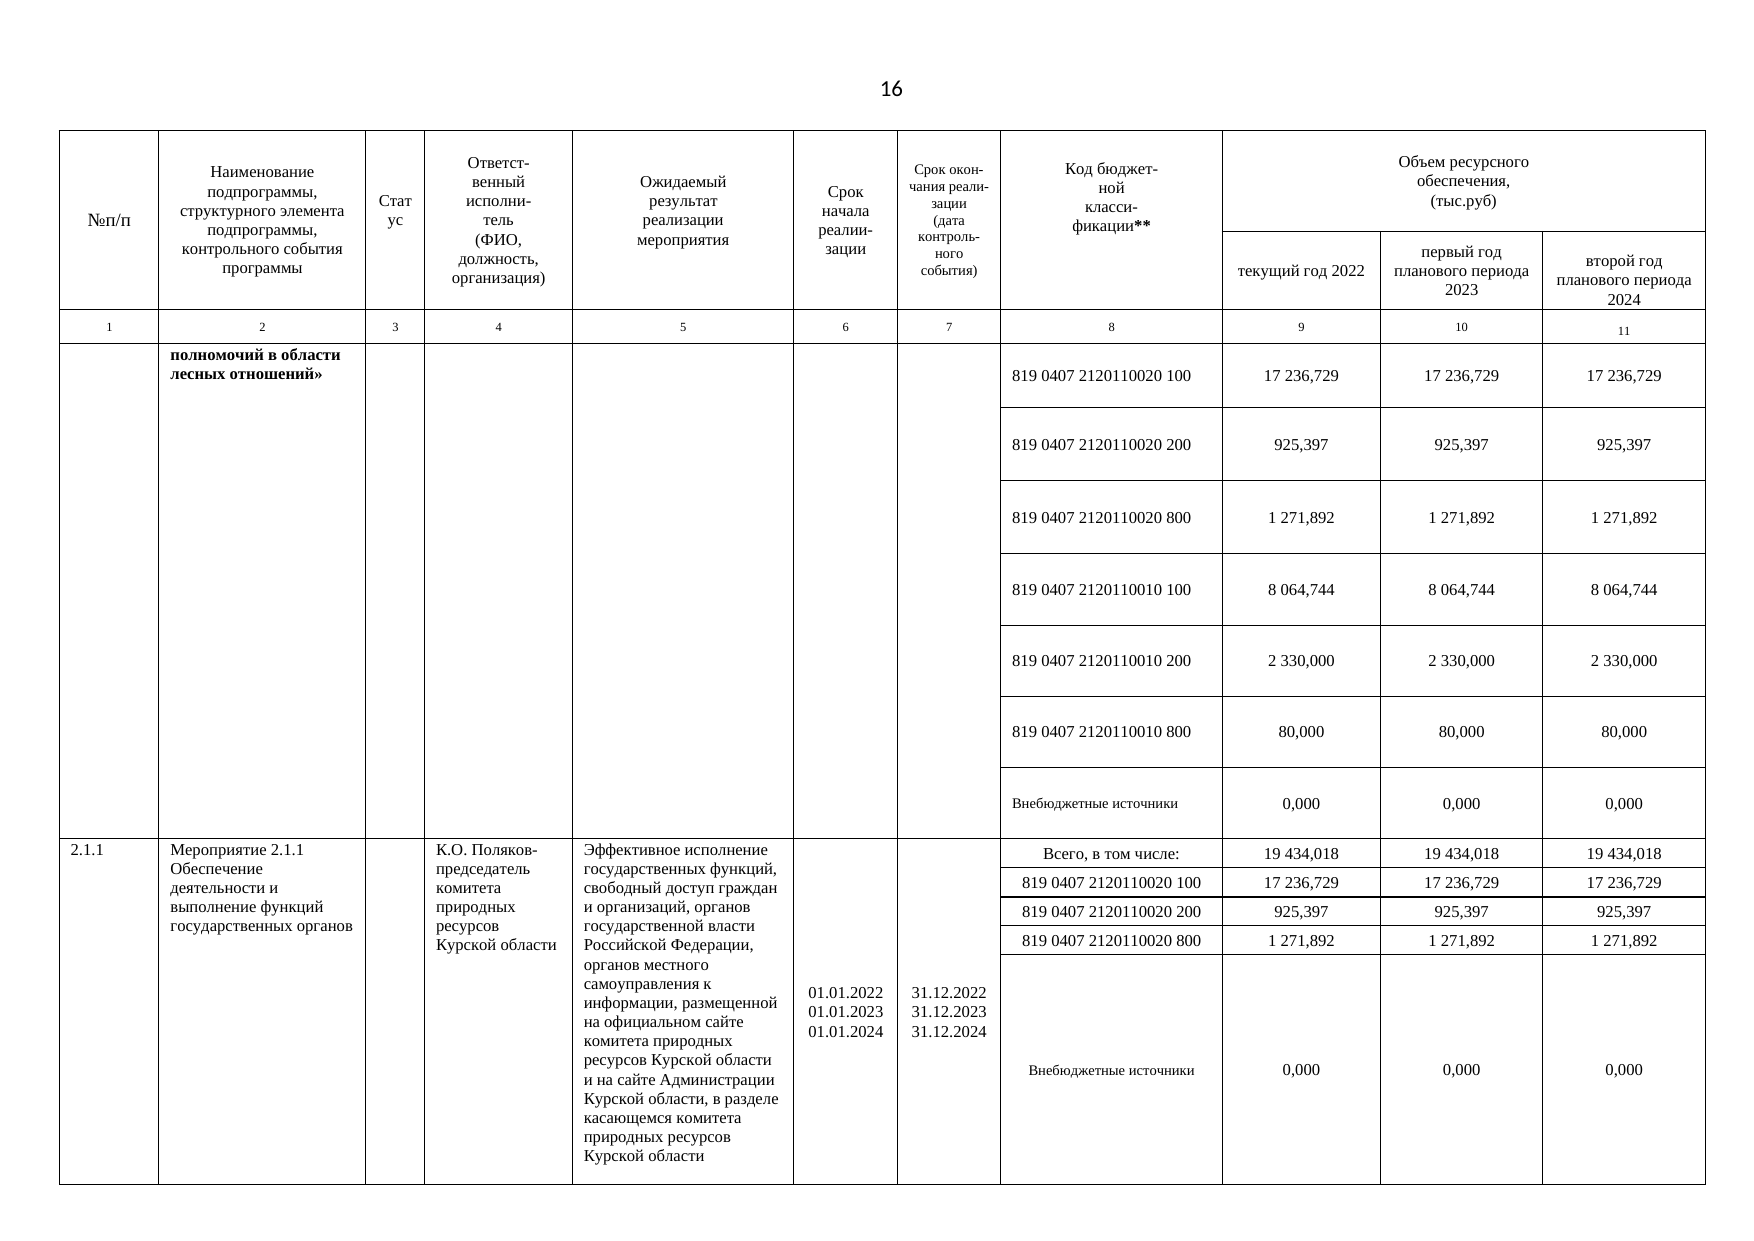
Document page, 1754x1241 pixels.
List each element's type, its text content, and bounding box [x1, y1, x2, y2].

table_cell 925,397 [1543, 898, 1705, 925]
table_cell 1 271,892 [1223, 926, 1380, 954]
table_cell 10 [1381, 310, 1542, 343]
table_cell 2 330,000 [1223, 626, 1380, 696]
table_cell 8 064,744 [1543, 554, 1705, 624]
table_cell 80,000 [1223, 697, 1380, 767]
table_cell 925,397 [1381, 408, 1542, 480]
table_cell 3 [366, 310, 424, 343]
table_header Наименование подпрограммы, структурного элемента подпрограммы, контрольного события программы [159, 131, 365, 308]
table_header Объем ресурсного обеспечения, (тыс.руб) [1223, 131, 1705, 231]
table_cell 925,397 [1223, 898, 1380, 925]
table_cell 819 0407 2120110020 100 [1001, 868, 1222, 896]
table_cell Внебюджетные источники [1001, 768, 1222, 838]
table_cell 31.12.2022 31.12.2023 31.12.2024 [898, 839, 1000, 1184]
table_cell первый год планового периода 2023 [1381, 232, 1542, 308]
table_cell 1 [60, 310, 158, 343]
table_cell 80,000 [1543, 697, 1705, 767]
table_header Срок начала реалии- зации [794, 131, 897, 308]
table_header Ожидаемый результат реализации мероприятия [573, 131, 793, 308]
table_cell Эффективное исполнение государственных функций, свободный доступ граждан и организаций, органов государственной власти Российской Федерации, органов местного самоуправления к информации, размещенной на официальном сайте комитета природных ресурсов Курской области и на сайте Администрации Курской области, в разделе касающемся комитета природных ресурсов Курской области [573, 839, 793, 1184]
table_cell 819 0407 2120110020 800 [1001, 481, 1222, 553]
table_cell 2.1.1 [60, 839, 158, 1184]
table_cell 1 271,892 [1223, 481, 1380, 553]
table_cell 819 0407 2120110020 800 [1001, 926, 1222, 954]
table_cell 11 [1543, 310, 1705, 343]
table_cell 17 236,729 [1223, 868, 1380, 896]
table_cell 1 271,892 [1381, 926, 1542, 954]
table_cell 0,000 [1381, 768, 1542, 838]
table_cell 4 [425, 310, 572, 343]
table_cell 0,000 [1223, 768, 1380, 838]
table_cell 2 330,000 [1543, 626, 1705, 696]
table_cell 17 236,729 [1543, 344, 1705, 407]
table_cell второй год планового периода 2024 [1543, 232, 1705, 308]
table_cell 0,000 [1543, 955, 1705, 1184]
table_cell текущий год 2022 [1223, 232, 1380, 308]
table_cell 925,397 [1381, 898, 1542, 925]
table_cell 0,000 [1223, 955, 1380, 1184]
table_header Статус [366, 131, 424, 308]
table_header Срок окон- чания реали- зации (дата контроль- ного события) [898, 131, 1000, 308]
table_cell 17 236,729 [1223, 344, 1380, 407]
table_header Ответст- венный исполни- тель (ФИО, должность, организация) [425, 131, 572, 308]
table_cell Внебюджетные источники [1001, 955, 1222, 1184]
table_cell 8 [1001, 310, 1222, 343]
table_cell 0,000 [1381, 955, 1542, 1184]
table_cell 80,000 [1381, 697, 1542, 767]
table_cell [366, 839, 424, 1184]
table_cell 19 434,018 [1543, 839, 1705, 867]
table_cell 819 0407 2120110010 100 [1001, 554, 1222, 624]
table_cell 17 236,729 [1381, 344, 1542, 407]
table_cell 19 434,018 [1381, 839, 1542, 867]
table_header Код бюджет- ной класси- фикации** [1001, 131, 1222, 308]
table_cell 925,397 [1223, 408, 1380, 480]
table_cell 17 236,729 [1381, 868, 1542, 896]
table_cell 1 271,892 [1381, 481, 1542, 553]
table_cell 7 [898, 310, 1000, 343]
table_cell 01.01.2022 01.01.2023 01.01.2024 [794, 839, 897, 1184]
table_cell 8 064,744 [1381, 554, 1542, 624]
table_cell 819 0407 2120110010 800 [1001, 697, 1222, 767]
table_cell 8 064,744 [1223, 554, 1380, 624]
table_cell 19 434,018 [1223, 839, 1380, 867]
table_cell Всего, в том числе: [1001, 839, 1222, 867]
table_cell 5 [573, 310, 793, 343]
table_cell 819 0407 2120110020 100 [1001, 344, 1222, 407]
table_cell 1 271,892 [1543, 926, 1705, 954]
table_cell 9 [1223, 310, 1380, 343]
table_cell 819 0407 2120110020 200 [1001, 408, 1222, 480]
table_cell 2 [159, 310, 365, 343]
table_cell 819 0407 2120110020 200 [1001, 898, 1222, 925]
table_cell 6 [794, 310, 897, 343]
table_cell 17 236,729 [1543, 868, 1705, 896]
table_header №п/п [60, 131, 158, 308]
table_cell 819 0407 2120110010 200 [1001, 626, 1222, 696]
table_cell 925,397 [1543, 408, 1705, 480]
table_cell К.О. Поляков-председатель комитета природных ресурсов Курской области [425, 839, 572, 1184]
table_cell 2 330,000 [1381, 626, 1542, 696]
table_cell 0,000 [1543, 768, 1705, 838]
table_cell 1 271,892 [1543, 481, 1705, 553]
table_cell Мероприятие 2.1.1 Обеспечение деятельности и выполнение функций государственных органов [159, 839, 365, 1184]
